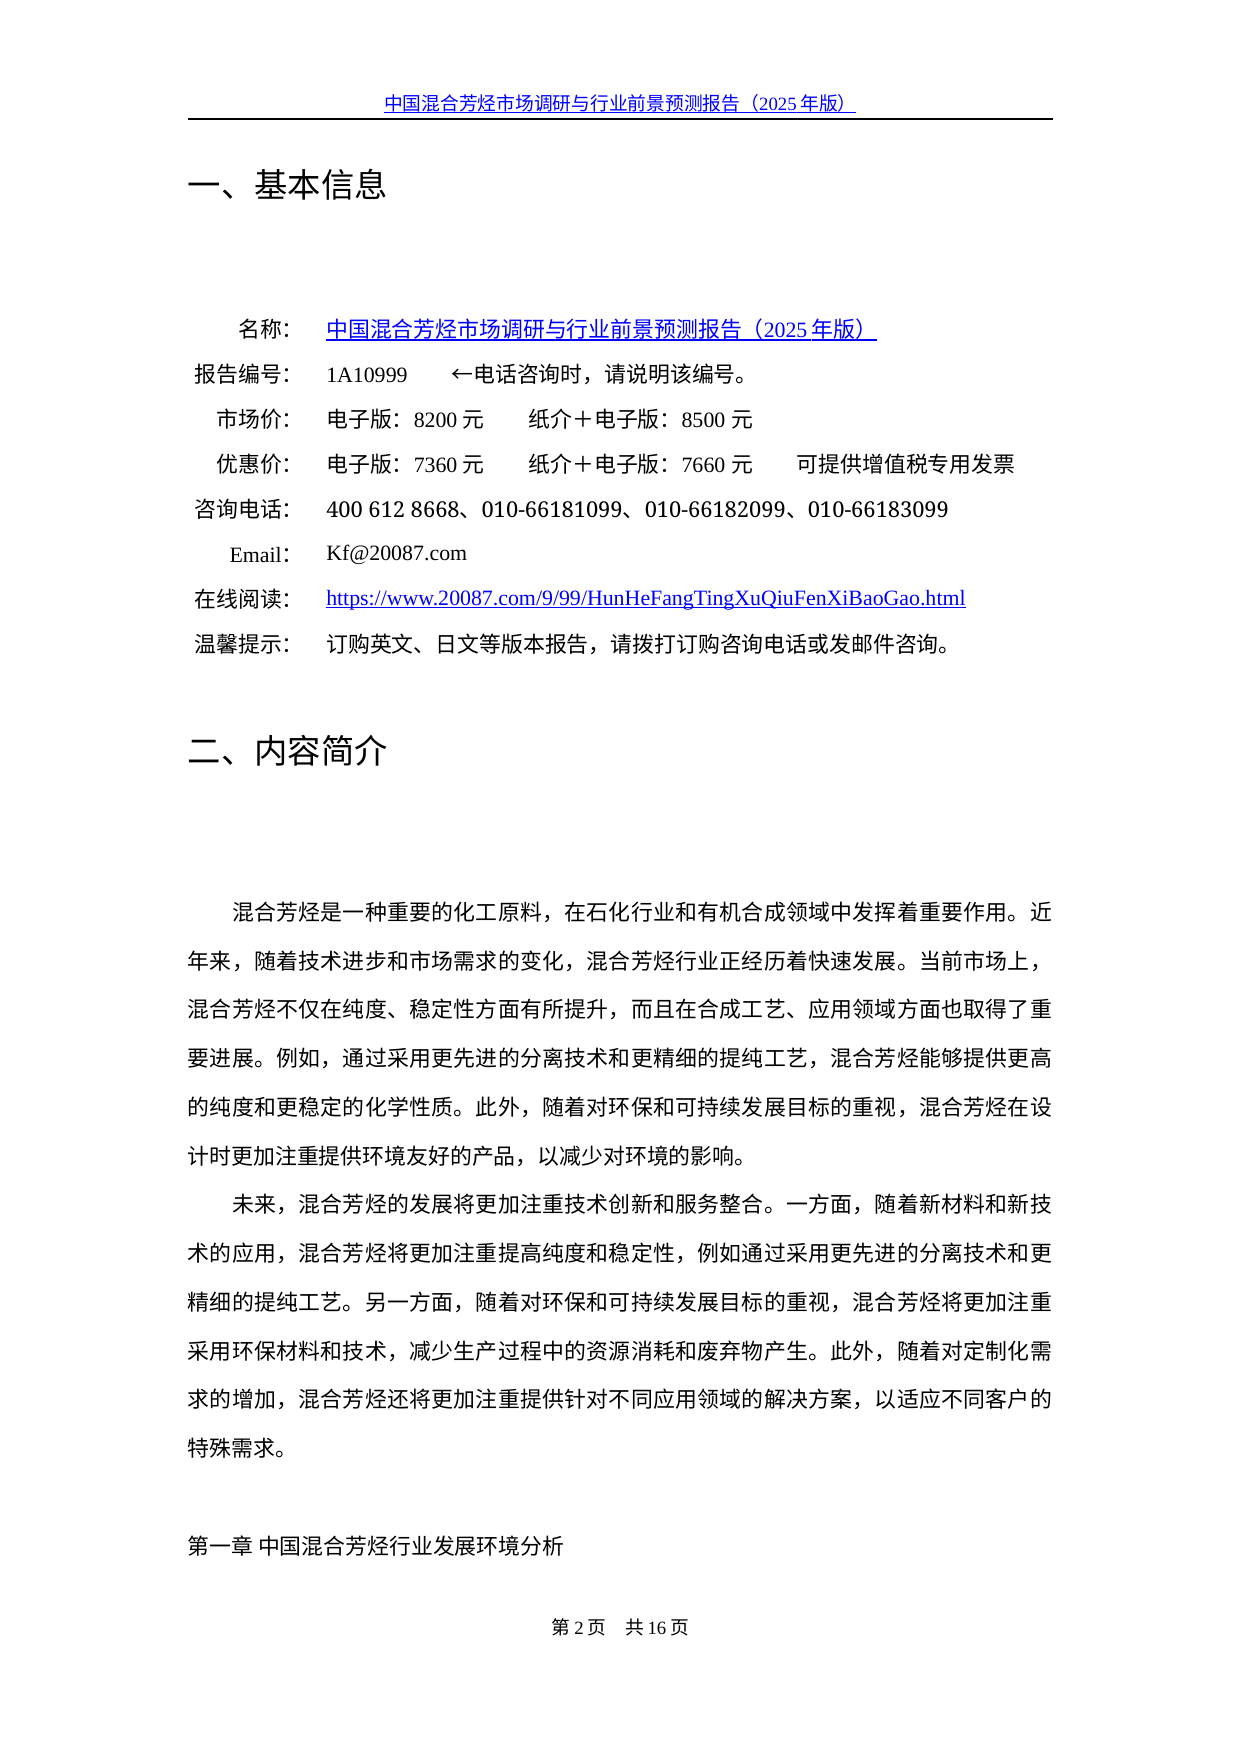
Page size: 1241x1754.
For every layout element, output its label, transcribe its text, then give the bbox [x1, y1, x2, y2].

table_cell 温馨提示： [167, 627, 315, 672]
table_cell 400 612 8668、010-66181099、010-66182099、010-66183099 [315, 492, 1073, 537]
table_cell 1A10999 ←电话咨询时，请说明该编号。 [315, 357, 1073, 402]
table_cell 市场价： [167, 402, 315, 447]
table_cell 电子版：7360 元 纸介＋电子版：7660 元 可提供增值税专用发票 [315, 447, 1073, 492]
table_cell 电子版：8200 元 纸介＋电子版：8500 元 [315, 402, 1073, 447]
table_header 中国混合芳烃市场调研与行业前景预测报告（2025年版） [315, 312, 1073, 357]
table_cell 咨询电话： [167, 492, 315, 537]
table_cell 报告编号： [167, 357, 315, 402]
table_cell [315, 582, 1073, 627]
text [187, 894, 1053, 1561]
table_cell Email： [167, 537, 315, 582]
table_cell 订购英文、日文等版本报告，请拨打订购咨询电话或发邮件咨询。 [315, 627, 1073, 672]
table_cell 在线阅读： [167, 582, 315, 627]
table_cell 优惠价： [167, 447, 315, 492]
table_header 名称： [167, 312, 315, 357]
title 一、基本信息 [187, 150, 1053, 215]
table_cell Kf@20087.com [315, 537, 1073, 582]
title 二、内容简介 [187, 717, 1053, 782]
